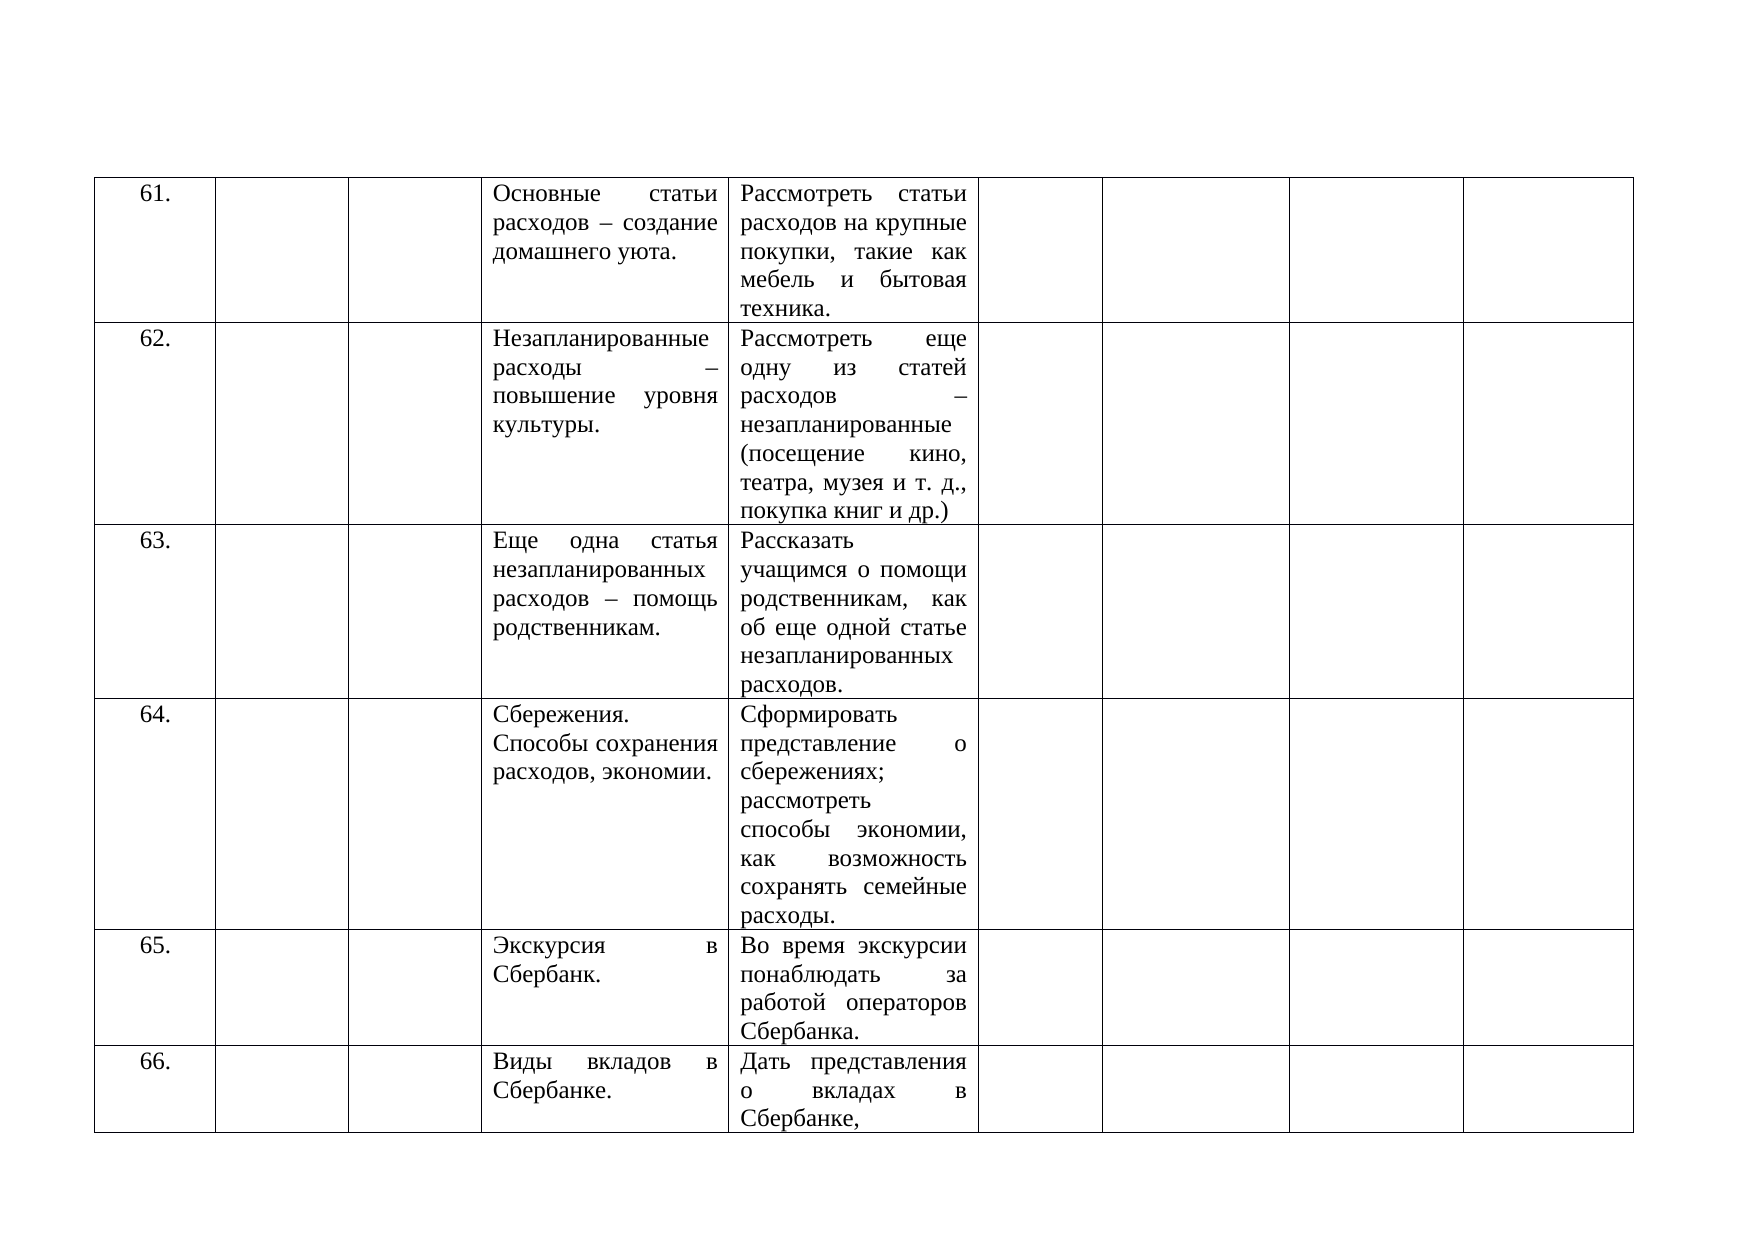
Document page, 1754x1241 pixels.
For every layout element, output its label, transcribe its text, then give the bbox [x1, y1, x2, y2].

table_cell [482, 1046, 728, 1132]
table_cell [1103, 323, 1289, 524]
table_cell [349, 1046, 481, 1132]
table_cell 61. [95, 178, 215, 322]
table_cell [729, 1046, 978, 1132]
table_cell [1290, 178, 1463, 322]
table_cell [216, 525, 348, 698]
table_cell Экскурсия в Сбербанк. [482, 930, 728, 1045]
table_cell [349, 323, 481, 524]
table_cell [1464, 323, 1633, 524]
table_cell [1464, 699, 1633, 929]
table_cell 66. [95, 1046, 215, 1132]
table_cell [349, 930, 481, 1045]
table_cell [979, 525, 1102, 698]
table_cell [349, 178, 481, 322]
table_cell [979, 323, 1102, 524]
table_cell 63. [95, 525, 215, 698]
table_cell [349, 525, 481, 698]
table_cell 62. [95, 323, 215, 524]
table_cell [1464, 930, 1633, 1045]
table_cell Рассказать учащимся о помощи родственникам, как об еще одной статье незапланированных расходов. [729, 525, 978, 698]
table_cell [979, 699, 1102, 929]
table_cell [979, 178, 1102, 322]
table_cell [1103, 930, 1289, 1045]
table_cell Рассмотреть еще одну из статей расходов – незапланированные (посещение кино, театра, музея и т. д., покупка книг и др.) [729, 323, 978, 524]
table_cell Сформировать представление о сбережениях; рассмотреть способы экономии, как возможность сохранять семейные расходы. [729, 699, 978, 929]
table_cell [1103, 525, 1289, 698]
table_cell Основные статьи расходов – создание домашнего уюта. [482, 178, 728, 322]
table_cell [1464, 525, 1633, 698]
table_cell [1464, 1046, 1633, 1132]
table_cell [979, 1046, 1102, 1132]
table_cell [349, 699, 481, 929]
table_cell 65. [95, 930, 215, 1045]
table_cell [1290, 323, 1463, 524]
table_cell [1290, 930, 1463, 1045]
table_cell [216, 699, 348, 929]
table_cell Сбережения. Способы сохранения расходов, экономии. [482, 699, 728, 929]
table_cell [216, 1046, 348, 1132]
table_cell Незапланированные расходы – повышение уровня культуры. [482, 323, 728, 524]
table_cell [216, 930, 348, 1045]
table_cell Еще одна статья незапланированных расходов – помощь родственникам. [482, 525, 728, 698]
table_cell [1290, 525, 1463, 698]
table_cell [1103, 1046, 1289, 1132]
table_cell Рассмотреть статьи расходов на крупные покупки, такие как мебель и бытовая техника. [729, 178, 978, 322]
table_cell 64. [95, 699, 215, 929]
table_cell [1290, 1046, 1463, 1132]
table_cell [1103, 699, 1289, 929]
table_cell [1464, 178, 1633, 322]
table_cell [1103, 178, 1289, 322]
table_cell [979, 930, 1102, 1045]
table_cell [216, 178, 348, 322]
table_cell [1290, 699, 1463, 929]
table_cell [216, 323, 348, 524]
table_cell Во время экскурсии понаблюдать за работой операторов Сбербанка. [729, 930, 978, 1045]
